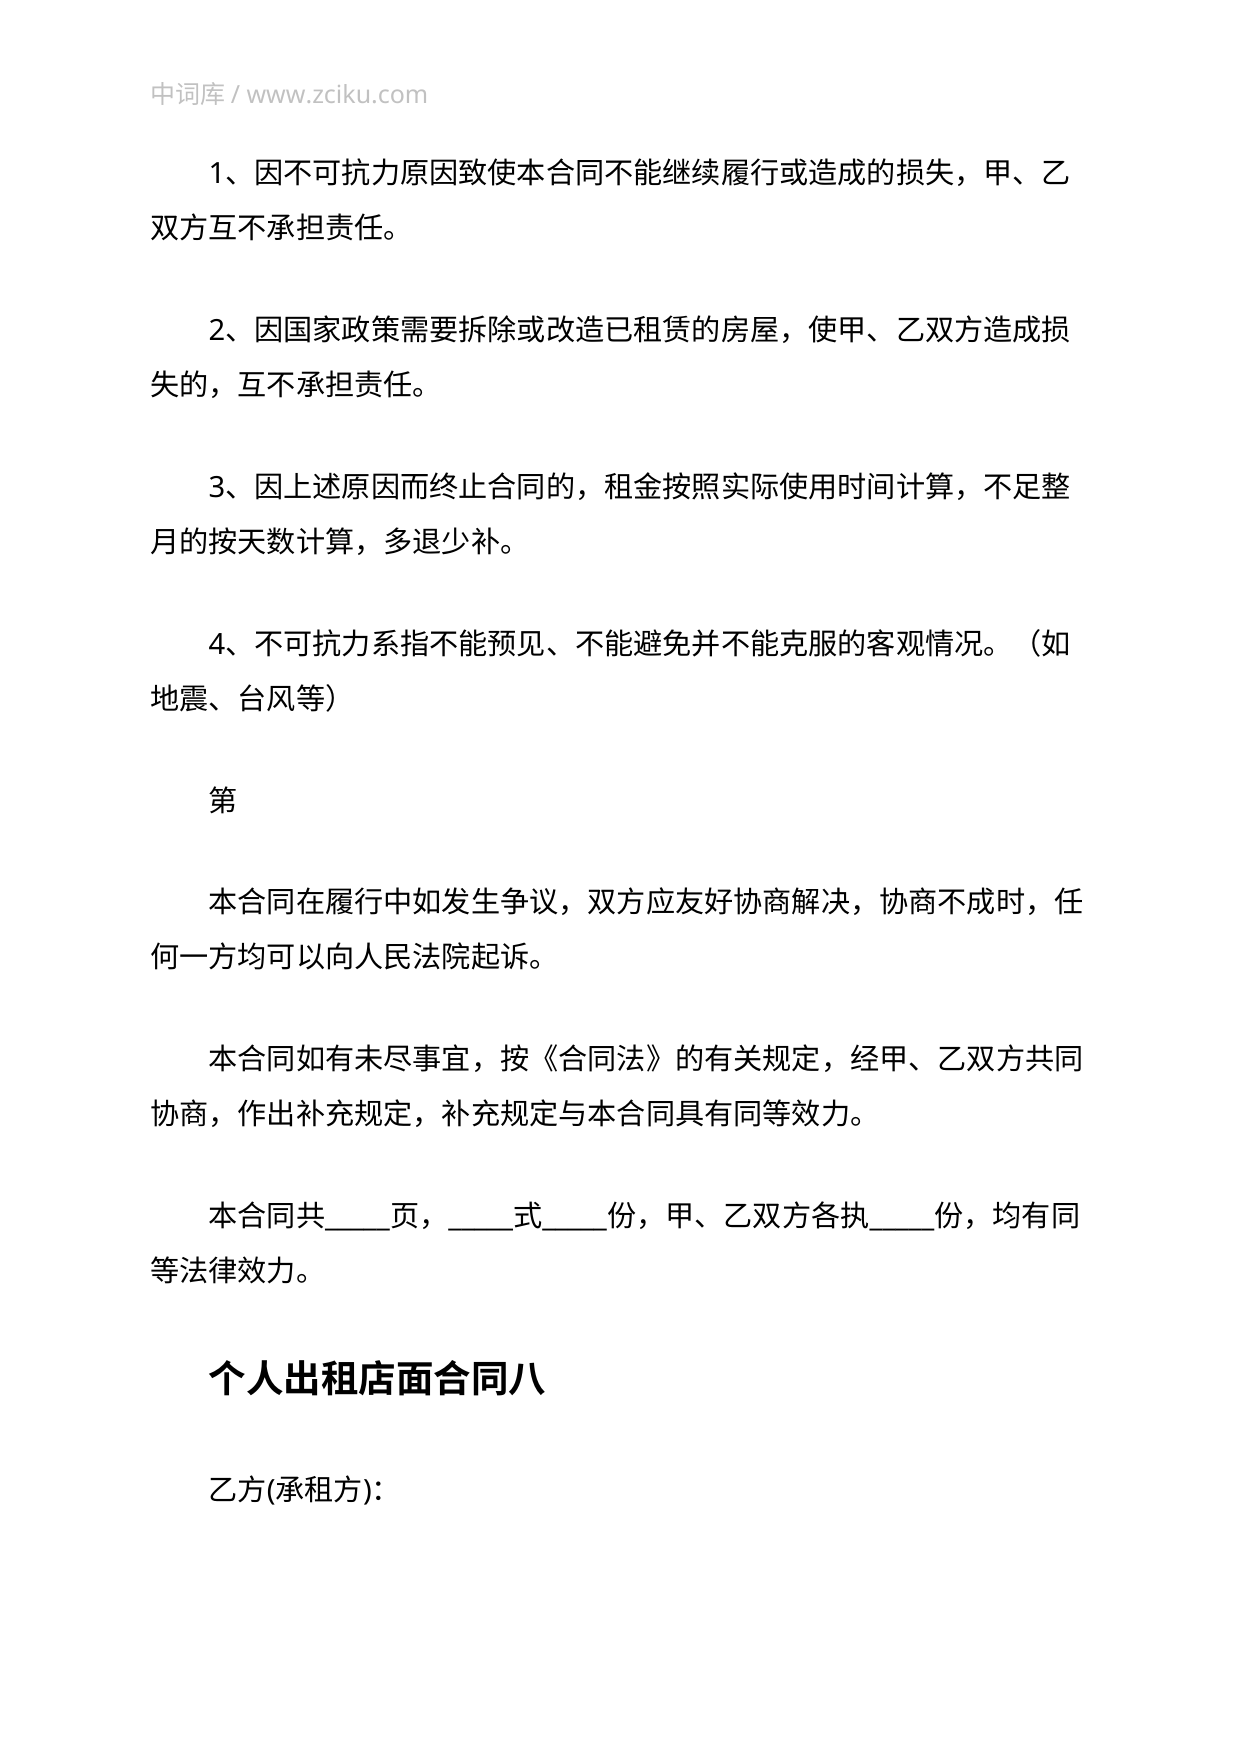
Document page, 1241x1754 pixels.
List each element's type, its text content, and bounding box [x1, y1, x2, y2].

text 本合同共_____页，_____式_____份，甲、乙双方各执_____份，均有同等法律效力。 [150, 1192, 1090, 1289]
text 4、不可抗力系指不能预见、不能避免并不能克服的客观情况。（如地震、台风等） [150, 620, 1090, 718]
text 乙方(承租方)： [150, 1466, 1090, 1509]
text 本合同如有未尽事宜，按《合同法》的有关规定，经甲、乙双方共同协商，作出补充规定，补充规定与本合同具有同等效力。 [150, 1036, 1090, 1133]
text 2、因国家政策需要拆除或改造已租赁的房屋，使甲、乙双方造成损失的，互不承担责任。 [150, 307, 1090, 404]
text 3、因上述原因而终止合同的，租金按照实际使用时间计算，不足整月的按天数计算，多退少补。 [150, 463, 1090, 561]
text 第 [150, 777, 1090, 819]
text 本合同在履行中如发生争议，双方应友好协商解决，协商不成时，任何一方均可以向人民法院起诉。 [150, 879, 1090, 976]
text 1、因不可抗力原因致使本合同不能继续履行或造成的损失，甲、乙双方互不承担责任。 [150, 150, 1090, 247]
text 个人出租店面合同八 [150, 1349, 1090, 1403]
